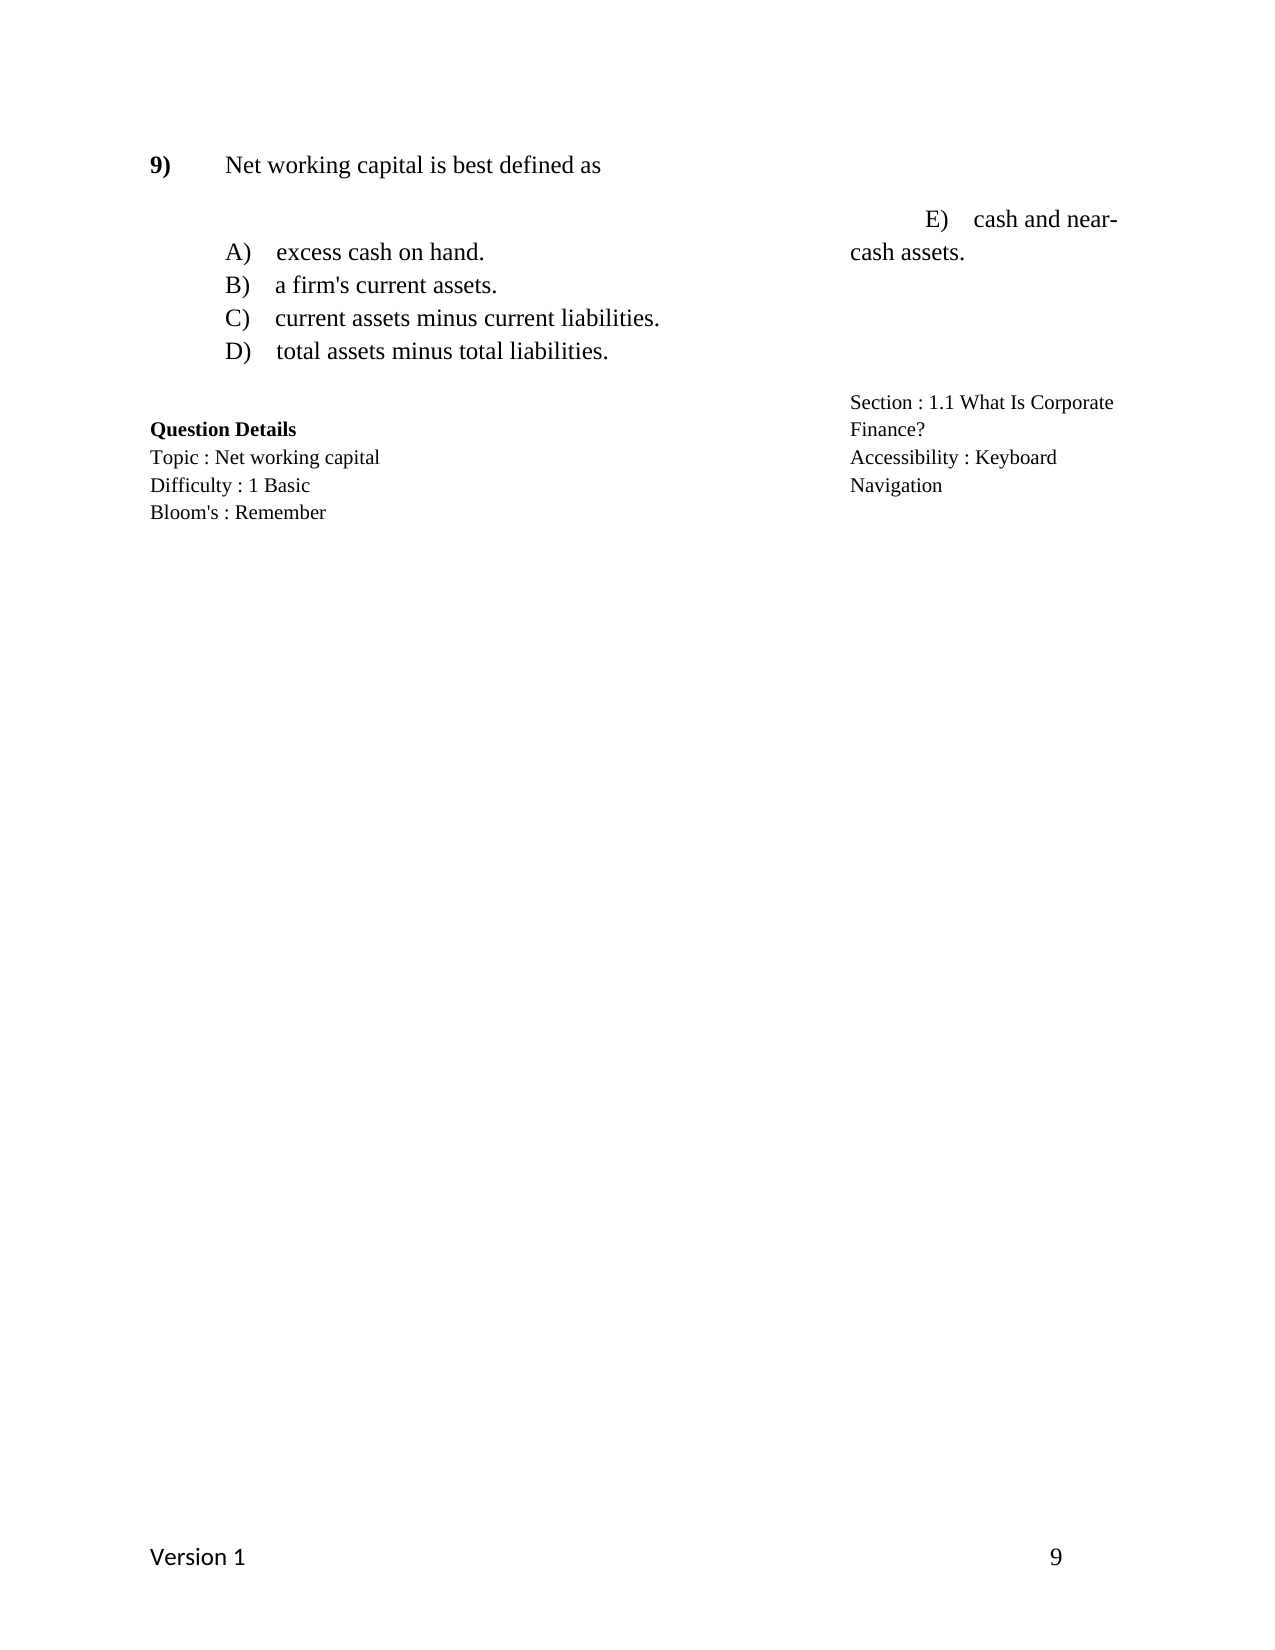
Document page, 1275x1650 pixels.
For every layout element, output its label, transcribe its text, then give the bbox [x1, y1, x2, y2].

text 9) Net working capital is best defined as [150, 150, 775, 179]
text A) excess cash on hand. B) a firm's current assets. C) current assets minus current liabilities. D) total assets minus total liabilities. E) cash and near-cash assets. [150, 204, 775, 365]
text Question Details Topic : Net working capital Difficulty : 1 Basic Bloom's : Remember Section : 1.1 What Is Corporate Finance? Accessibility : Keyboard Navigation [150, 390, 775, 524]
text Question Details Topic : Net working capital Difficulty : 1 Basic Bloom's : Remember Section : 1.1 What Is Corporate Finance? Accessibility : Keyboard Navigation [850, 390, 1125, 497]
text A) excess cash on hand. B) a firm's current assets. C) current assets minus current liabilities. D) total assets minus total liabilities. E) cash and near-cash assets. [850, 204, 1125, 299]
